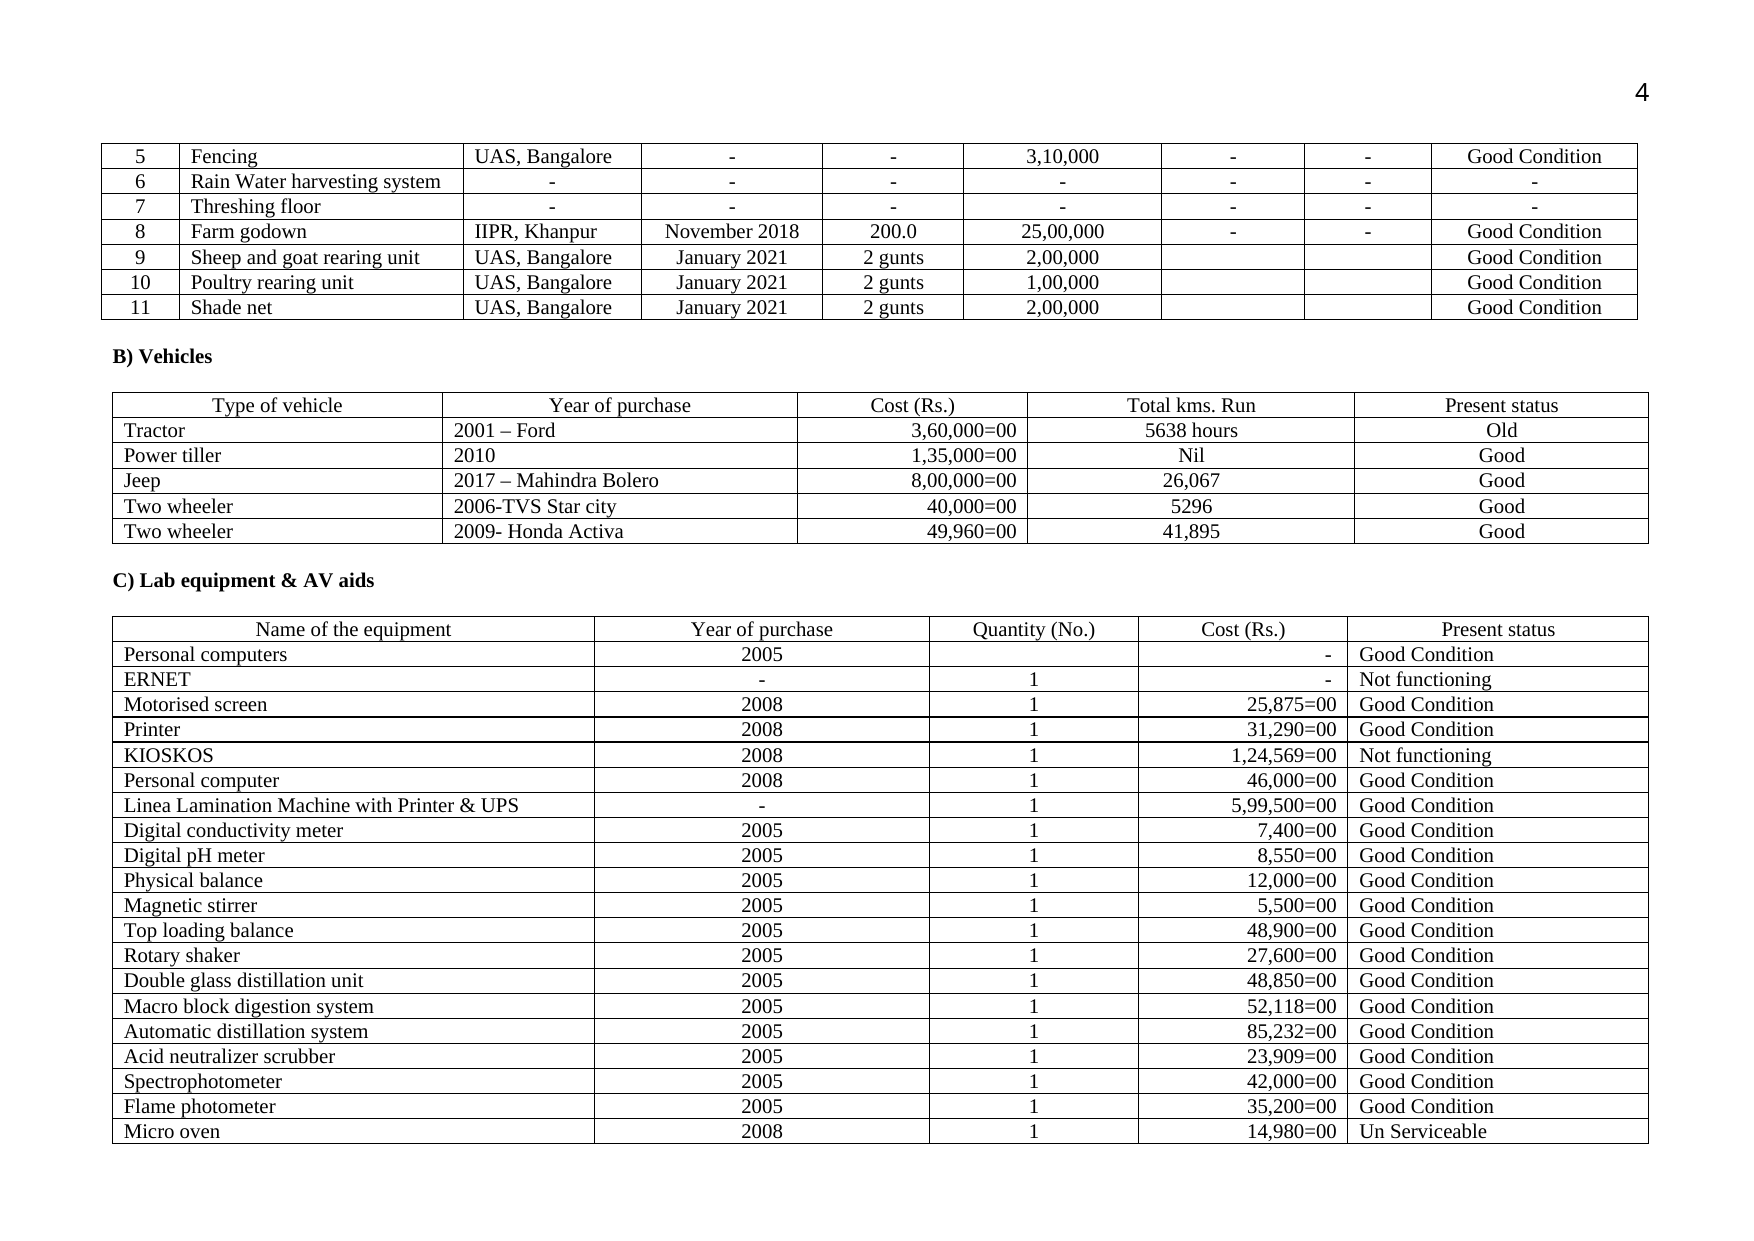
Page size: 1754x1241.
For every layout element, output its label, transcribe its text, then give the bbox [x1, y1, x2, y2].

table_cell 200.0 [823, 220, 963, 243]
table_cell UAS, Bangalore [464, 144, 641, 168]
table_cell Fencing [180, 144, 463, 168]
table_cell 31,290=00 [1139, 718, 1347, 741]
table_cell 1 [930, 1019, 1138, 1043]
table_cell 1 [930, 743, 1138, 767]
table_cell 5 [102, 144, 179, 168]
table_cell Good Condition [1348, 793, 1648, 817]
table_cell Nil [1028, 443, 1354, 467]
table_cell - [1162, 220, 1304, 243]
table_header Year of purchase [595, 617, 929, 641]
table_cell Farm godown [180, 220, 463, 243]
table_cell Good Condition [1348, 868, 1648, 892]
table_cell Not functioning [1348, 667, 1648, 691]
table_cell 3,60,000=00 [798, 418, 1027, 442]
table_cell 12,000=00 [1139, 868, 1347, 892]
table_cell November 2018 [642, 220, 822, 243]
table_cell - [595, 667, 929, 691]
table_cell Sheep and goat rearing unit [180, 245, 463, 269]
table_cell - [464, 169, 641, 193]
table_cell Two wheeler [113, 519, 442, 543]
table_cell 8,550=00 [1139, 843, 1347, 867]
table_cell 2005 [595, 818, 929, 842]
table_cell Good [1355, 443, 1648, 467]
table_cell Acid neutralizer scrubber [113, 1044, 594, 1068]
table_cell - [964, 194, 1161, 218]
table_cell 14,980=00 [1139, 1119, 1347, 1143]
table_cell [1162, 245, 1304, 269]
table_cell Jeep [113, 469, 442, 492]
subtitle B) Vehicles [112, 344, 1649, 368]
table_cell 1 [930, 918, 1138, 942]
table_cell 5,500=00 [1139, 893, 1347, 917]
table_header Year of purchase [443, 393, 797, 417]
table_header Present status [1355, 393, 1648, 417]
table_cell 2008 [595, 768, 929, 792]
table_cell - [1162, 144, 1304, 168]
table_cell - [1139, 642, 1347, 666]
table_cell 2006-TVS Star city [443, 494, 797, 518]
table_cell - [595, 793, 929, 817]
table_cell Good Condition [1432, 245, 1637, 269]
table_header Present status [1348, 617, 1648, 641]
table_cell Personal computers [113, 642, 594, 666]
table_cell Good Condition [1348, 642, 1648, 666]
table_cell 1 [930, 692, 1138, 716]
table_cell Digital pH meter [113, 843, 594, 867]
table_cell 1 [930, 793, 1138, 817]
table_cell 10 [102, 270, 179, 294]
table_cell 2005 [595, 943, 929, 967]
table_cell 42,000=00 [1139, 1069, 1347, 1093]
table_cell - [1305, 194, 1431, 218]
table_cell 25,875=00 [1139, 692, 1347, 716]
table_cell January 2021 [642, 295, 822, 319]
table_cell Good Condition [1348, 718, 1648, 741]
table_cell 2005 [595, 868, 929, 892]
table_cell - [642, 169, 822, 193]
table_cell Good Condition [1432, 220, 1637, 243]
table_cell Good Condition [1348, 692, 1648, 716]
table_cell Automatic distillation system [113, 1019, 594, 1043]
table_cell 2017 – Mahindra Bolero [443, 469, 797, 492]
table_cell Physical balance [113, 868, 594, 892]
table_cell Digital conductivity meter [113, 818, 594, 842]
table_header Total kms. Run [1028, 393, 1354, 417]
table_cell - [1305, 144, 1431, 168]
table_cell Old [1355, 418, 1648, 442]
table_cell Good Condition [1348, 1069, 1648, 1093]
table_cell 2008 [595, 1119, 929, 1143]
table_cell [1305, 295, 1431, 319]
table_cell 2 gunts [823, 245, 963, 269]
table_cell Power tiller [113, 443, 442, 467]
table_cell Two wheeler [113, 494, 442, 518]
table_cell Poultry rearing unit [180, 270, 463, 294]
table_cell UAS, Bangalore [464, 270, 641, 294]
table_header Cost (Rs.) [798, 393, 1027, 417]
table_cell 1 [930, 994, 1138, 1018]
table_cell 1 [930, 943, 1138, 967]
table_cell [1305, 245, 1431, 269]
table_cell 2005 [595, 1094, 929, 1118]
table_cell Good Condition [1432, 144, 1637, 168]
table_cell 48,850=00 [1139, 969, 1347, 992]
table_cell Good Condition [1348, 943, 1648, 967]
table_cell Good Condition [1348, 918, 1648, 942]
table_cell 2008 [595, 718, 929, 741]
table_cell 2005 [595, 893, 929, 917]
table_cell 2005 [595, 1044, 929, 1068]
table_cell [1162, 270, 1304, 294]
table_cell Good Condition [1348, 768, 1648, 792]
table_cell - [1139, 667, 1347, 691]
table_cell 5296 [1028, 494, 1354, 518]
table_cell - [823, 144, 963, 168]
table_cell - [464, 194, 641, 218]
table_cell - [642, 144, 822, 168]
table_header Quantity (No.) [930, 617, 1138, 641]
table_cell 40,000=00 [798, 494, 1027, 518]
table_cell 2 gunts [823, 270, 963, 294]
table_cell 7,400=00 [1139, 818, 1347, 842]
table_cell 1 [930, 868, 1138, 892]
table_cell 25,00,000 [964, 220, 1161, 243]
table_cell 1 [930, 667, 1138, 691]
table_cell 2005 [595, 642, 929, 666]
table_cell UAS, Bangalore [464, 245, 641, 269]
table_cell Rotary shaker [113, 943, 594, 967]
table_cell - [1305, 169, 1431, 193]
table_cell Good Condition [1348, 1094, 1648, 1118]
text C) Lab equipment & AV aids [112, 568, 1649, 592]
table_cell KIOSKOS [113, 743, 594, 767]
table_cell 9 [102, 245, 179, 269]
table_cell 1 [930, 818, 1138, 842]
table_cell [1162, 295, 1304, 319]
table_cell 2001 – Ford [443, 418, 797, 442]
table_cell Magnetic stirrer [113, 893, 594, 917]
table_cell ERNET [113, 667, 594, 691]
table_cell 2005 [595, 918, 929, 942]
table_cell 41,895 [1028, 519, 1354, 543]
table_cell Spectrophotometer [113, 1069, 594, 1093]
table_cell Good Condition [1348, 1019, 1648, 1043]
table_cell 1 [930, 969, 1138, 992]
table_cell 1 [930, 768, 1138, 792]
table_cell 46,000=00 [1139, 768, 1347, 792]
table_cell 49,960=00 [798, 519, 1027, 543]
table_cell Good Condition [1348, 969, 1648, 992]
table_cell Linea Lamination Machine with Printer & UPS [113, 793, 594, 817]
table_cell 8,00,000=00 [798, 469, 1027, 492]
table_cell 2009- Honda Activa [443, 519, 797, 543]
table_cell Personal computer [113, 768, 594, 792]
table_cell 1,35,000=00 [798, 443, 1027, 467]
table_cell 1 [930, 1119, 1138, 1143]
table_cell 2008 [595, 743, 929, 767]
table_cell 2005 [595, 969, 929, 992]
table_cell - [642, 194, 822, 218]
table_cell 3,10,000 [964, 144, 1161, 168]
table_cell 2,00,000 [964, 295, 1161, 319]
table_cell 23,909=00 [1139, 1044, 1347, 1068]
table_cell Threshing floor [180, 194, 463, 218]
table_cell UAS, Bangalore [464, 295, 641, 319]
table_cell Flame photometer [113, 1094, 594, 1118]
table_cell 27,600=00 [1139, 943, 1347, 967]
table_cell 2005 [595, 994, 929, 1018]
table_header Name of the equipment [113, 617, 594, 641]
table_cell Good Condition [1348, 818, 1648, 842]
table_cell 2005 [595, 843, 929, 867]
table_cell 1 [930, 1044, 1138, 1068]
table_cell Double glass distillation unit [113, 969, 594, 992]
table_cell 85,232=00 [1139, 1019, 1347, 1043]
table_cell Not functioning [1348, 743, 1648, 767]
table_cell - [1305, 220, 1431, 243]
table_cell 1 [930, 843, 1138, 867]
table_cell Good Condition [1348, 843, 1648, 867]
table_cell 5638 hours [1028, 418, 1354, 442]
table_cell 1 [930, 1094, 1138, 1118]
table_header Type of vehicle [113, 393, 442, 417]
table_cell Printer [113, 718, 594, 741]
table_cell Micro oven [113, 1119, 594, 1143]
table_cell January 2021 [642, 245, 822, 269]
table_cell - [1162, 169, 1304, 193]
table_cell 52,118=00 [1139, 994, 1347, 1018]
table_cell Un Serviceable [1348, 1119, 1648, 1143]
table_cell Motorised screen [113, 692, 594, 716]
table_cell 6 [102, 169, 179, 193]
table_cell 2010 [443, 443, 797, 467]
table_cell 1,00,000 [964, 270, 1161, 294]
table_cell 48,900=00 [1139, 918, 1347, 942]
table_cell - [1432, 194, 1637, 218]
table_cell - [823, 194, 963, 218]
table_cell 8 [102, 220, 179, 243]
table_cell 1 [930, 1069, 1138, 1093]
table_cell [1305, 270, 1431, 294]
table_cell 7 [102, 194, 179, 218]
table_cell 2008 [595, 692, 929, 716]
table_cell 2,00,000 [964, 245, 1161, 269]
table_cell 2005 [595, 1069, 929, 1093]
table_cell - [1432, 169, 1637, 193]
table_cell January 2021 [642, 270, 822, 294]
table_cell Good [1355, 494, 1648, 518]
table_cell 35,200=00 [1139, 1094, 1347, 1118]
table_cell Good [1355, 469, 1648, 492]
table_cell Good Condition [1348, 994, 1648, 1018]
table_cell Good [1355, 519, 1648, 543]
table_cell 11 [102, 295, 179, 319]
table_cell 1,24,569=00 [1139, 743, 1347, 767]
table_cell Rain Water harvesting system [180, 169, 463, 193]
table_cell 1 [930, 718, 1138, 741]
table_cell - [964, 169, 1161, 193]
table_cell Good Condition [1432, 270, 1637, 294]
table_cell Good Condition [1348, 1044, 1648, 1068]
table_cell IIPR, Khanpur [464, 220, 641, 243]
table_cell [930, 642, 1138, 666]
table_header Cost (Rs.) [1139, 617, 1347, 641]
table_cell - [823, 169, 963, 193]
table_cell 2005 [595, 1019, 929, 1043]
table_cell Top loading balance [113, 918, 594, 942]
table_cell Tractor [113, 418, 442, 442]
table_cell 1 [930, 893, 1138, 917]
table_cell Macro block digestion system [113, 994, 594, 1018]
table_cell 26,067 [1028, 469, 1354, 492]
table_cell 5,99,500=00 [1139, 793, 1347, 817]
table_cell - [1162, 194, 1304, 218]
table_cell Good Condition [1348, 893, 1648, 917]
table_cell 2 gunts [823, 295, 963, 319]
table_cell Good Condition [1432, 295, 1637, 319]
table_cell Shade net [180, 295, 463, 319]
